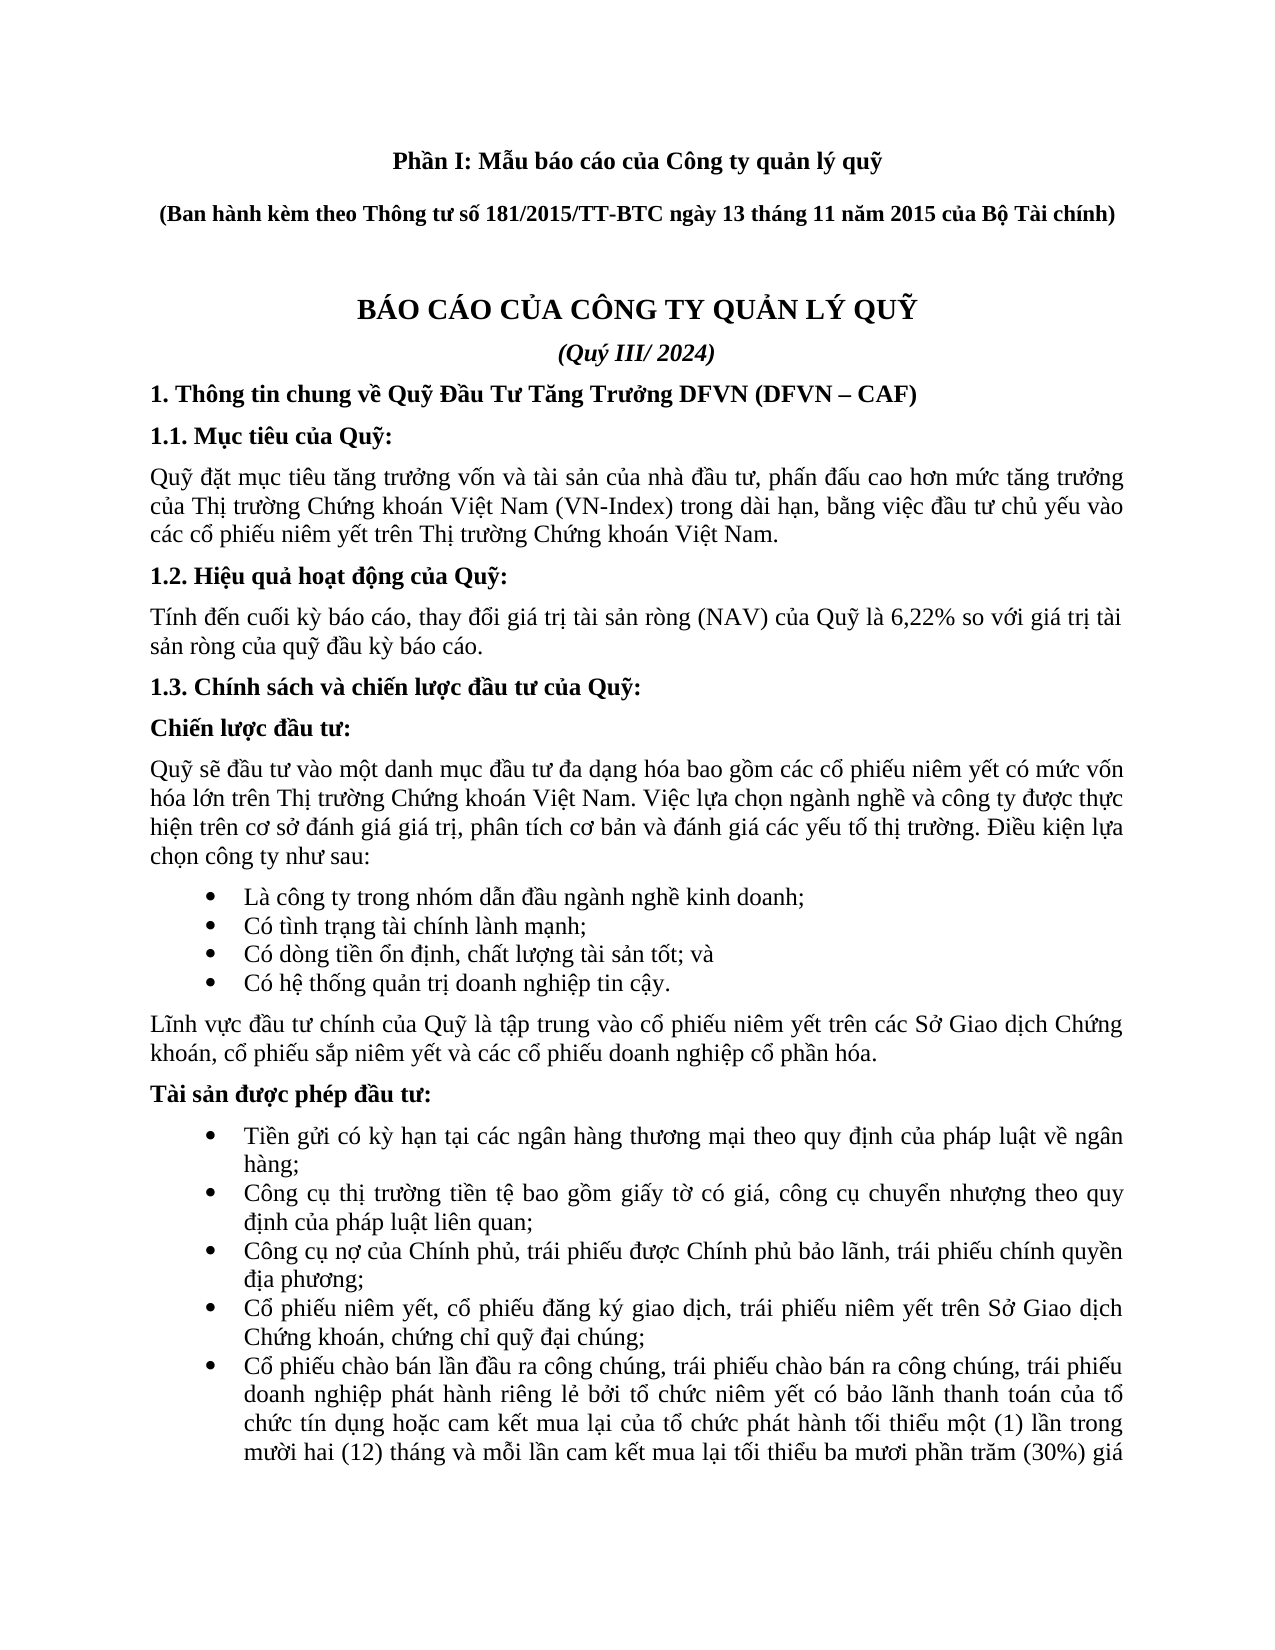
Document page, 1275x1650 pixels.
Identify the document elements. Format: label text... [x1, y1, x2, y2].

text 1.2. Hiệu quả hoạt động của Quỹ: [150, 561, 1125, 589]
text Lĩnh vực đầu tư chính của Quỹ là tập trung vào cổ phiếu niêm yết trên các Sở Giao dịch Chứng khoán, cổ phiếu sắp niêm yết và các cổ phiếu doanh nghiệp cổ phần hóa. [150, 1009, 1125, 1067]
text Chiến lược đầu tư: [150, 713, 1125, 742]
text 1. Thông tin chung về Quỹ Đầu Tư Tăng Trưởng DFVN (DFVN – CAF) [150, 379, 1125, 408]
list Tiền gửi có kỳ hạn tại các ngân hàng thương mại theo quy định của pháp luật về ngân hàng; [206, 1121, 1125, 1178]
text (Ban hành kèm theo Thông tư số 181/2015/TT-BTC ngày 13 tháng 11 năm 2015 của Bộ Tài chính) [150, 200, 1125, 226]
list Có dòng tiền ổn định, chất lượng tài sản tốt; và [206, 939, 1125, 968]
text 1.1. Mục tiêu của Quỹ: [150, 421, 1125, 449]
list Công cụ thị trường tiền tệ bao gồm giấy tờ có giá, công cụ chuyển nhượng theo quy định của pháp luật liên quan; [206, 1178, 1125, 1236]
text (Quý III/ 2024) [150, 338, 1125, 367]
text 1.3. Chính sách và chiến lược đầu tư của Quỹ: [150, 672, 1125, 701]
list Có hệ thống quản trị doanh nghiệp tin cậy. [206, 968, 1125, 997]
list Có tình trạng tài chính lành mạnh; [206, 911, 1125, 939]
text Tính đến cuối kỳ báo cáo, thay đổi giá trị tài sản ròng (NAV) của Quỹ là 6,22% so với giá trị tài sản ròng của quỹ đầu kỳ báo cáo. [150, 602, 1125, 659]
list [206, 1351, 1125, 1466]
text Tài sản được phép đầu tư: [150, 1079, 1125, 1108]
text BÁO CÁO CỦA CÔNG TY QUẢN LÝ QUỸ [150, 292, 1125, 326]
list Là công ty trong nhóm dẫn đầu ngành nghề kinh doanh; [206, 882, 1125, 911]
list Cổ phiếu niêm yết, cổ phiếu đăng ký giao dịch, trái phiếu niêm yết trên Sở Giao dịch Chứng khoán, chứng chỉ quỹ đại chúng; [206, 1293, 1125, 1351]
text Quỹ sẽ đầu tư vào một danh mục đầu tư đa dạng hóa bao gồm các cổ phiếu niêm yết có mức vốn hóa lớn trên Thị trường Chứng khoán Việt Nam. Việc lựa chọn ngành nghề và công ty được thực hiện trên cơ sở đánh giá giá trị, phân tích cơ bản và đánh giá các yếu tố thị trường. Điều kiện lựa chọn công ty như sau: [150, 754, 1125, 869]
text Phần I: Mẫu báo cáo của Công ty quản lý quỹ [150, 146, 1125, 175]
text Quỹ đặt mục tiêu tăng trưởng vốn và tài sản của nhà đầu tư, phấn đấu cao hơn mức tăng trưởng của Thị trường Chứng khoán Việt Nam (VN-Index) trong dài hạn, bằng việc đầu tư chủ yếu vào các cổ phiếu niêm yết trên Thị trường Chứng khoán Việt Nam. [150, 462, 1125, 548]
list Công cụ nợ của Chính phủ, trái phiếu được Chính phủ bảo lãnh, trái phiếu chính quyền địa phương; [206, 1236, 1125, 1293]
